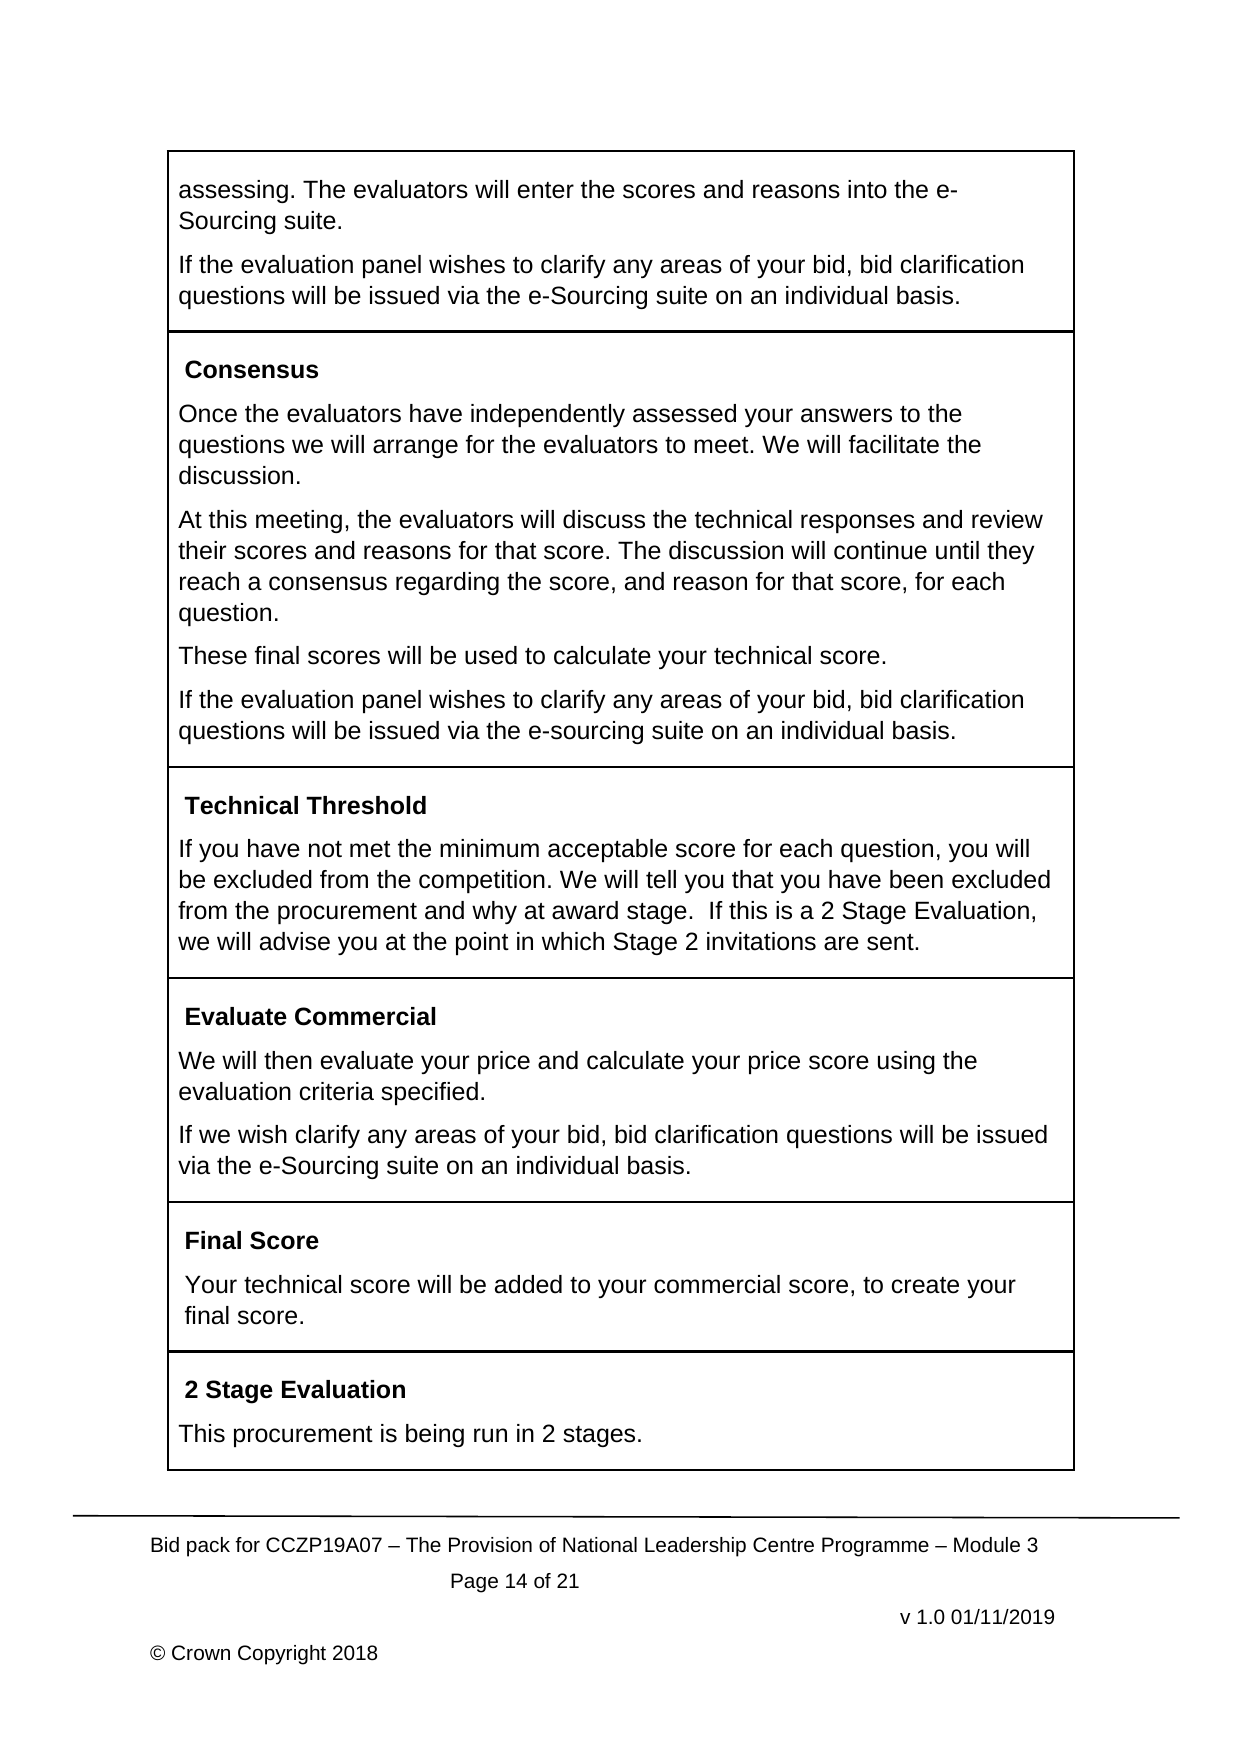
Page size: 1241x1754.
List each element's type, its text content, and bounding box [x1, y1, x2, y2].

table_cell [169, 1353, 1073, 1469]
table_cell Evaluate Commercial We will then evaluate your price and calculate your price score using the evaluation criteria specified. If we wish clarify any areas of your bid, bid clarification questions will be issued via the e-Sourcing suite on an individual basis. [169, 979, 1073, 1201]
table_cell Technical Threshold If you have not met the minimum acceptable score for each question, you will be excluded from the competition. We will tell you that you have been excluded from the procurement and why at award stage. If this is a 2 Stage Evaluation, we will advise you at the point in which Stage 2 invitations are sent. [169, 768, 1073, 977]
table_cell Consensus Once the evaluators have independently assessed your answers to the questions we will arrange for the evaluators to meet. We will facilitate the discussion. At this meeting, the evaluators will discuss the technical responses and review their scores and reasons for that score. The discussion will continue until they reach a consensus regarding the score, and reason for that score, for each question. These final scores will be used to calculate your technical score. If the evaluation panel wishes to clarify any areas of your bid, bid clarification questions will be issued via the e-sourcing suite on an individual basis. [169, 333, 1073, 766]
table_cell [169, 152, 1073, 330]
table_cell Final Score Your technical score will be added to your commercial score, to create your final score. [169, 1203, 1073, 1350]
